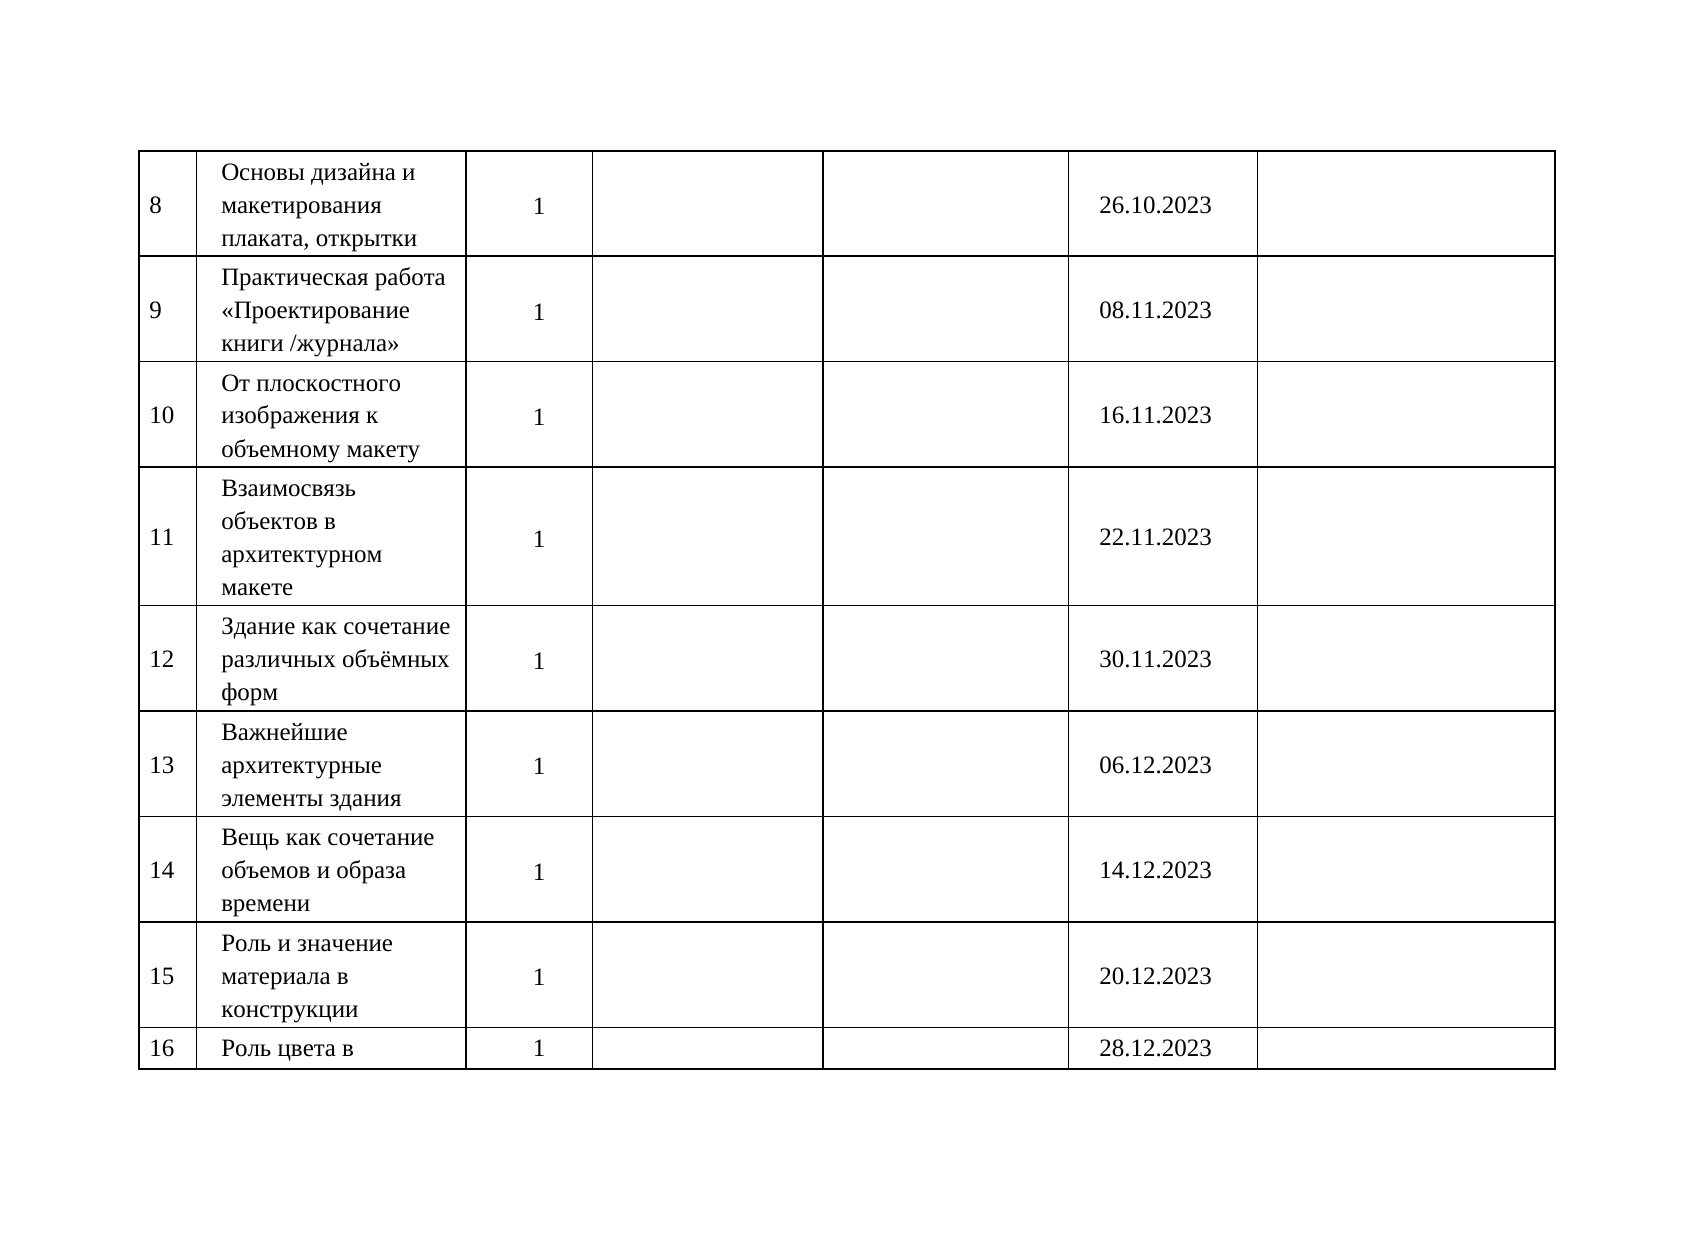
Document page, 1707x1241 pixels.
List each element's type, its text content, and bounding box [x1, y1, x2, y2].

table_cell 1 [467, 1028, 592, 1068]
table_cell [197, 1028, 465, 1068]
table_cell 1 [467, 712, 592, 816]
table_cell 28.12.2023 [1069, 1028, 1257, 1068]
table_cell 30.11.2023 [1069, 606, 1257, 710]
table_cell 16 [140, 1028, 196, 1068]
table_cell [824, 152, 1068, 255]
table_cell [824, 468, 1068, 605]
table_cell 1 [467, 606, 592, 710]
table_cell От плоскостного изображения к объемному макету [197, 362, 465, 466]
table_cell 16.11.2023 [1069, 362, 1257, 466]
table_cell 14.12.2023 [1069, 817, 1257, 921]
table_cell Вещь как сочетание объемов и образа времени [197, 817, 465, 921]
table_cell [824, 817, 1068, 921]
table_cell Основы дизайна и макетирования плаката, открытки [197, 152, 465, 255]
table_cell [593, 817, 822, 921]
table_cell [824, 712, 1068, 816]
table_cell [1258, 468, 1554, 605]
table_cell [1258, 257, 1554, 361]
table_cell [824, 257, 1068, 361]
table_cell 1 [467, 362, 592, 466]
table_cell [824, 362, 1068, 466]
table_cell 13 [140, 712, 196, 816]
table_cell [593, 362, 822, 466]
table_cell 14 [140, 817, 196, 921]
table_cell [593, 1028, 822, 1068]
table_cell 1 [467, 817, 592, 921]
table_cell [593, 606, 822, 710]
table_cell 1 [467, 152, 592, 255]
table_cell Практическая работа «Проектирование книги /журнала» [197, 257, 465, 361]
table_cell [1258, 152, 1554, 255]
table_cell 26.10.2023 [1069, 152, 1257, 255]
table_cell [593, 468, 822, 605]
table_cell 12 [140, 606, 196, 710]
table_cell [593, 712, 822, 816]
table_cell 06.12.2023 [1069, 712, 1257, 816]
table_cell [1258, 362, 1554, 466]
table_cell 1 [467, 257, 592, 361]
table_cell [593, 257, 822, 361]
table_cell [1258, 712, 1554, 816]
table_cell [1258, 606, 1554, 710]
table_cell 1 [467, 923, 592, 1026]
table_cell Взаимосвязь объектов в архитектурном макете [197, 468, 465, 605]
table_cell [824, 923, 1068, 1026]
table_cell 8 [140, 152, 196, 255]
table_cell 22.11.2023 [1069, 468, 1257, 605]
table_cell 1 [467, 468, 592, 605]
table_cell Здание как сочетание различных объёмных форм [197, 606, 465, 710]
table_cell 08.11.2023 [1069, 257, 1257, 361]
table_cell 20.12.2023 [1069, 923, 1257, 1026]
table_cell [824, 606, 1068, 710]
table_cell 15 [140, 923, 196, 1026]
table_cell [1258, 817, 1554, 921]
table_cell Важнейшие архитектурные элементы здания [197, 712, 465, 816]
table_cell [593, 152, 822, 255]
table_cell [824, 1028, 1068, 1068]
table_cell Роль и значение материала в конструкции [197, 923, 465, 1026]
table_cell [593, 923, 822, 1026]
table_cell [1258, 1028, 1554, 1068]
table_cell 10 [140, 362, 196, 466]
table_cell 9 [140, 257, 196, 361]
table_cell 11 [140, 468, 196, 605]
table_cell [1258, 923, 1554, 1026]
